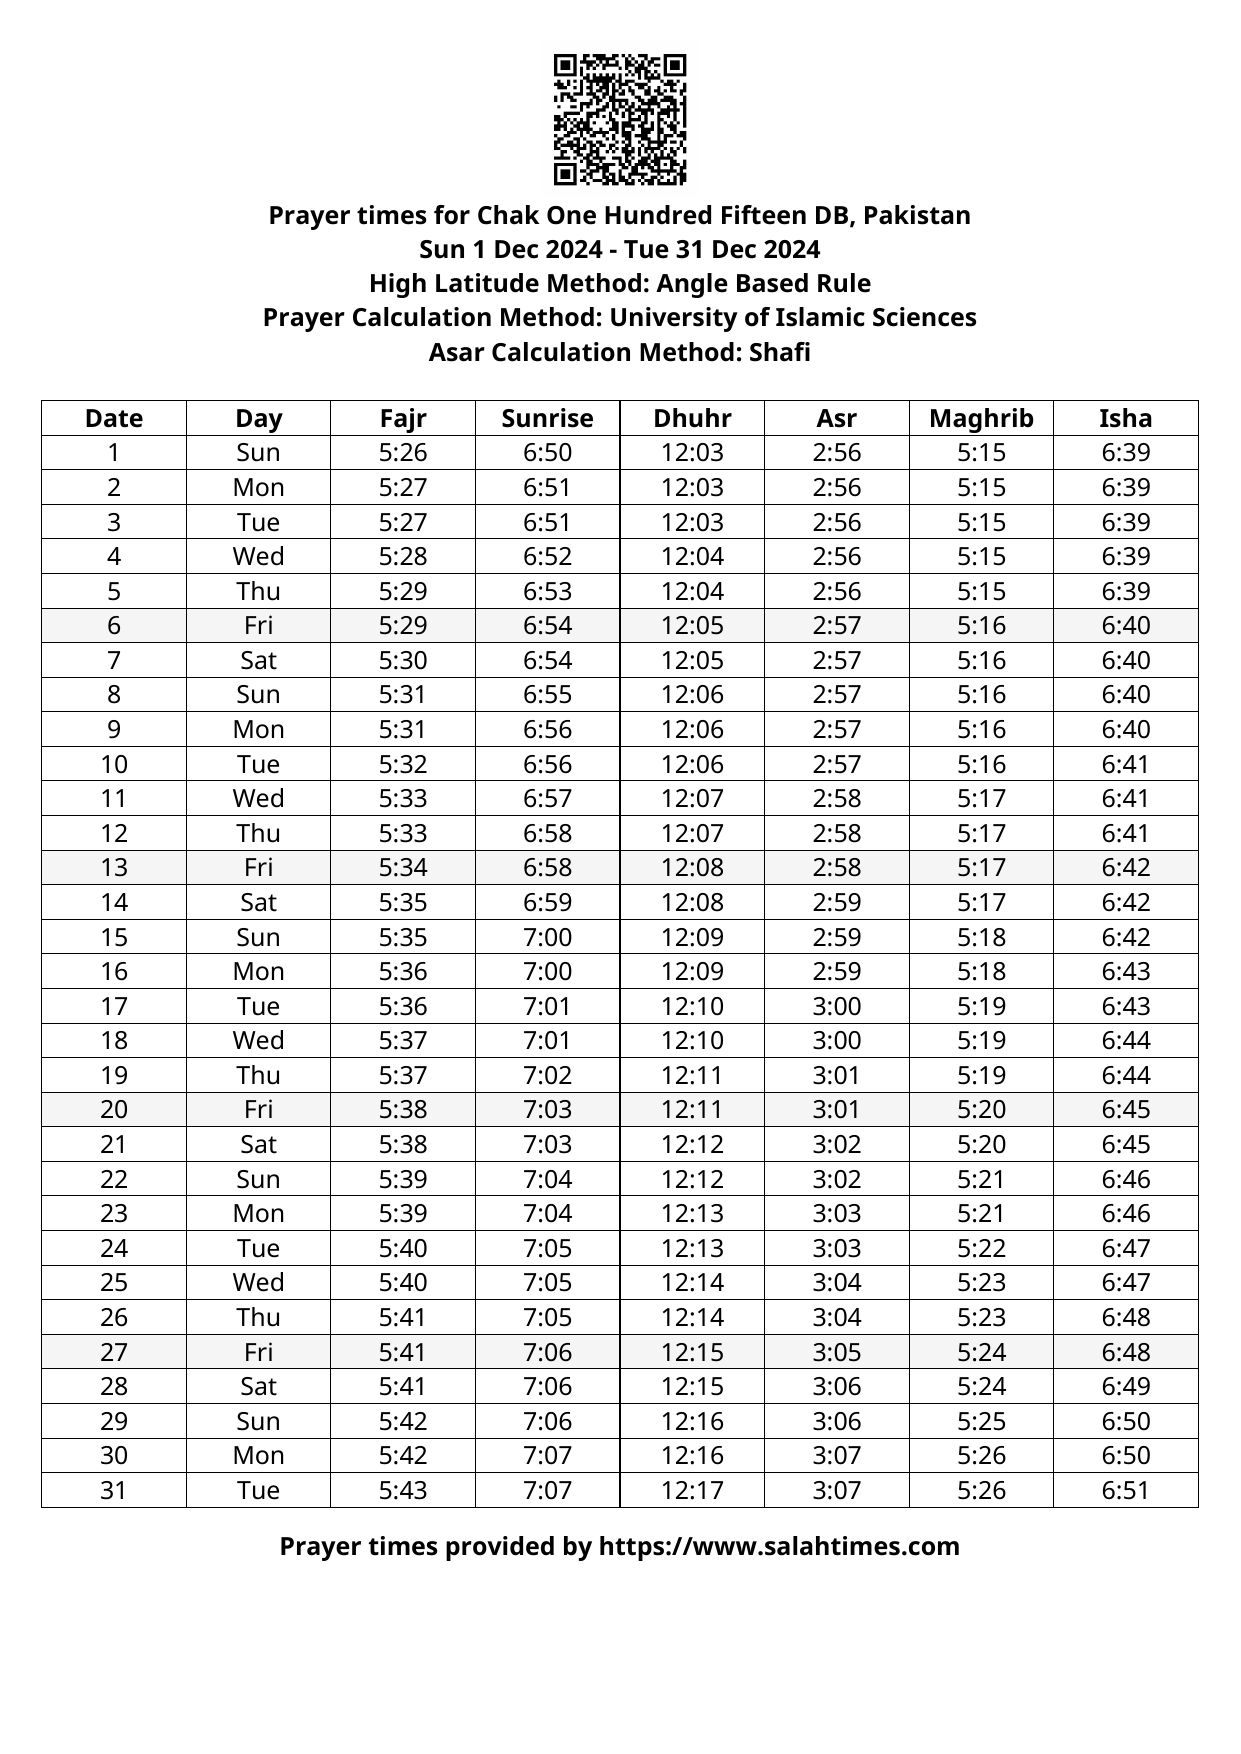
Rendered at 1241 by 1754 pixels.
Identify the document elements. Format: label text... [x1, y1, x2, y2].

table_cell 5:39 [331, 1196, 475, 1230]
table_cell 6:45 [1054, 1093, 1198, 1126]
table_cell 5:41 [331, 1369, 475, 1403]
table_cell 2:56 [765, 505, 909, 538]
table_cell 6:41 [1054, 816, 1198, 849]
table_cell 12:06 [621, 712, 764, 746]
table_cell 12:06 [621, 747, 764, 780]
table_cell 19 [42, 1058, 186, 1092]
table_cell 6:41 [1054, 747, 1198, 780]
table_cell 7:04 [476, 1196, 619, 1230]
table_cell 16 [42, 954, 186, 988]
table_cell 5:19 [910, 1024, 1053, 1057]
table_cell 7:07 [476, 1473, 619, 1507]
table_cell 12:03 [621, 505, 764, 538]
table_cell 5:15 [910, 505, 1053, 538]
table_cell 6:44 [1054, 1024, 1198, 1057]
table_cell 7:06 [476, 1369, 619, 1403]
table_cell 6:47 [1054, 1231, 1198, 1264]
picture [542, 41, 699, 198]
table_cell 3:03 [765, 1196, 909, 1230]
table_cell 12:12 [621, 1127, 764, 1161]
table_cell 5:17 [910, 781, 1053, 815]
table_cell 6:39 [1054, 470, 1198, 504]
table_cell 3:03 [765, 1231, 909, 1264]
table_cell 12:03 [621, 436, 764, 469]
table_cell 3:00 [765, 1024, 909, 1057]
table_cell 6:40 [1054, 678, 1198, 711]
table_cell Sat [187, 885, 330, 919]
text Sun 1 Dec 2024 - Tue 31 Dec 2024 [42, 232, 1198, 266]
table_cell 7:04 [476, 1162, 619, 1195]
table_cell Fri [187, 609, 330, 642]
table_cell Tue [187, 505, 330, 538]
table_cell 5:20 [910, 1093, 1053, 1126]
table_cell 6:50 [1054, 1404, 1198, 1437]
table_cell 5:16 [910, 712, 1053, 746]
table_header Dhuhr [621, 401, 764, 434]
table_cell Tue [187, 989, 330, 1022]
table_cell 6:57 [476, 781, 619, 815]
table_cell 5:32 [331, 747, 475, 780]
table_cell Thu [187, 1300, 330, 1334]
table_cell 3:04 [765, 1300, 909, 1334]
table_cell 12:16 [621, 1404, 764, 1437]
table_cell 5:24 [910, 1335, 1053, 1368]
table_cell Wed [187, 539, 330, 573]
table_cell Thu [187, 574, 330, 607]
table_header Date [42, 401, 186, 434]
table_cell 7:06 [476, 1404, 619, 1437]
table_cell 7:00 [476, 954, 619, 988]
table_cell 5:29 [331, 574, 475, 607]
table_cell 6:39 [1054, 436, 1198, 469]
table_cell 12:17 [621, 1473, 764, 1507]
table_cell Wed [187, 1024, 330, 1057]
table_cell 6:44 [1054, 1058, 1198, 1092]
table_cell 5:18 [910, 954, 1053, 988]
text Asar Calculation Method: Shafi [42, 334, 1198, 368]
table_cell Fri [187, 851, 330, 884]
table_cell 12:11 [621, 1058, 764, 1092]
table_cell 6:48 [1054, 1335, 1198, 1368]
table_cell 2:57 [765, 609, 909, 642]
table_cell 5:28 [331, 539, 475, 573]
table_cell 5:41 [331, 1335, 475, 1368]
table_cell 5:23 [910, 1266, 1053, 1299]
table_cell 12:07 [621, 816, 764, 849]
table_cell 2:58 [765, 851, 909, 884]
table_cell Fri [187, 1335, 330, 1368]
table_cell 5:21 [910, 1162, 1053, 1195]
table_cell Sun [187, 678, 330, 711]
table_cell 12:06 [621, 678, 764, 711]
table_cell 12:11 [621, 1093, 764, 1126]
table_cell 5:25 [910, 1404, 1053, 1437]
table_cell Tue [187, 747, 330, 780]
table_cell 2:58 [765, 781, 909, 815]
table_cell 6:58 [476, 851, 619, 884]
table_cell 6:39 [1054, 505, 1198, 538]
table_cell 5:40 [331, 1231, 475, 1264]
table_cell Wed [187, 1266, 330, 1299]
table_cell 5:41 [331, 1300, 475, 1334]
table_cell 8 [42, 678, 186, 711]
table_cell 6:50 [476, 436, 619, 469]
table_cell 12:14 [621, 1300, 764, 1334]
table_cell Sun [187, 436, 330, 469]
table_cell 12:09 [621, 920, 764, 953]
table_cell 2:56 [765, 539, 909, 573]
table_cell Sun [187, 1162, 330, 1195]
table_cell 6:51 [1054, 1473, 1198, 1507]
table_cell 26 [42, 1300, 186, 1334]
table_cell 3:07 [765, 1473, 909, 1507]
table_cell 12:04 [621, 539, 764, 573]
table_cell Mon [187, 1439, 330, 1472]
table_cell 15 [42, 920, 186, 953]
table_cell 2:56 [765, 574, 909, 607]
table_cell 12:08 [621, 885, 764, 919]
table_cell 6:42 [1054, 920, 1198, 953]
table_cell 6:42 [1054, 851, 1198, 884]
table_cell 6 [42, 609, 186, 642]
table_cell 7:05 [476, 1266, 619, 1299]
table_cell 6:58 [476, 816, 619, 849]
table_cell 5:36 [331, 989, 475, 1022]
table_cell 5:15 [910, 436, 1053, 469]
table_cell Thu [187, 1058, 330, 1092]
table_cell 5:15 [910, 539, 1053, 573]
table_cell 5:37 [331, 1024, 475, 1057]
table_cell 6:51 [476, 505, 619, 538]
table_cell 6:53 [476, 574, 619, 607]
table_cell 6:40 [1054, 609, 1198, 642]
table_cell 3:04 [765, 1266, 909, 1299]
table_cell Sun [187, 1404, 330, 1437]
table_cell 2:59 [765, 885, 909, 919]
table_cell 5:27 [331, 470, 475, 504]
table_cell 4 [42, 539, 186, 573]
table_cell 3:01 [765, 1058, 909, 1092]
table_cell 7:01 [476, 989, 619, 1022]
table_cell 5:34 [331, 851, 475, 884]
table_cell 5:16 [910, 643, 1053, 677]
table_cell 2:57 [765, 643, 909, 677]
table_cell 6:45 [1054, 1127, 1198, 1161]
table_cell 12:15 [621, 1335, 764, 1368]
table_header Asr [765, 401, 909, 434]
table_cell 5:26 [910, 1473, 1053, 1507]
table_cell 1 [42, 436, 186, 469]
table_cell 2:59 [765, 954, 909, 988]
table_cell 2 [42, 470, 186, 504]
table_cell 17 [42, 989, 186, 1022]
table_cell Tue [187, 1473, 330, 1507]
table_cell 22 [42, 1162, 186, 1195]
table_cell 6:54 [476, 643, 619, 677]
table_cell 20 [42, 1093, 186, 1126]
table_cell 7:03 [476, 1127, 619, 1161]
table_cell 3:02 [765, 1162, 909, 1195]
table_cell 6:50 [1054, 1439, 1198, 1472]
text High Latitude Method: Angle Based Rule [42, 266, 1198, 300]
table_cell 24 [42, 1231, 186, 1264]
table_cell 7:07 [476, 1439, 619, 1472]
table_header Isha [1054, 401, 1198, 434]
table_cell 5:40 [331, 1266, 475, 1299]
table_cell 6:47 [1054, 1266, 1198, 1299]
table_cell 21 [42, 1127, 186, 1161]
table_cell 12:10 [621, 1024, 764, 1057]
table_cell 6:39 [1054, 539, 1198, 573]
table_cell 23 [42, 1196, 186, 1230]
table_cell 5:17 [910, 816, 1053, 849]
table_cell 5:22 [910, 1231, 1053, 1264]
table_cell 3 [42, 505, 186, 538]
table_cell 6:43 [1054, 954, 1198, 988]
table_cell Mon [187, 470, 330, 504]
table_cell 2:57 [765, 678, 909, 711]
table_cell 12:16 [621, 1439, 764, 1472]
table_cell 12:09 [621, 954, 764, 988]
table_cell 12:10 [621, 989, 764, 1022]
table_cell Sun [187, 920, 330, 953]
table_cell 5:36 [331, 954, 475, 988]
table_cell 5:27 [331, 505, 475, 538]
table_cell 12:12 [621, 1162, 764, 1195]
table_cell 7:05 [476, 1231, 619, 1264]
table_cell 3:05 [765, 1335, 909, 1368]
table_cell 7:03 [476, 1093, 619, 1126]
table_cell 3:00 [765, 989, 909, 1022]
table_cell 5:43 [331, 1473, 475, 1507]
table_cell 5:15 [910, 574, 1053, 607]
table_cell 29 [42, 1404, 186, 1437]
table_cell Fri [187, 1093, 330, 1126]
table_cell 2:59 [765, 920, 909, 953]
table_cell 5:42 [331, 1439, 475, 1472]
table_cell 2:57 [765, 712, 909, 746]
table_cell 12:15 [621, 1369, 764, 1403]
table_cell 12:13 [621, 1196, 764, 1230]
table_cell 7:06 [476, 1335, 619, 1368]
table_cell 5:16 [910, 678, 1053, 711]
table_cell Sat [187, 1369, 330, 1403]
table_cell 5:16 [910, 609, 1053, 642]
table_cell 18 [42, 1024, 186, 1057]
table_cell Mon [187, 712, 330, 746]
table_cell 5:26 [331, 436, 475, 469]
table_cell Thu [187, 816, 330, 849]
table_cell 2:58 [765, 816, 909, 849]
table_cell 5:21 [910, 1196, 1053, 1230]
table_cell 12:04 [621, 574, 764, 607]
table_header Maghrib [910, 401, 1053, 434]
text Prayer times provided by https://www.salahtimes.com [42, 1528, 1198, 1563]
table_cell 5:33 [331, 816, 475, 849]
text Prayer Calculation Method: University of Islamic Sciences [42, 300, 1198, 334]
table_cell 7 [42, 643, 186, 677]
table_cell 5:38 [331, 1093, 475, 1126]
table_cell 14 [42, 885, 186, 919]
table_cell 5:18 [910, 920, 1053, 953]
table_cell Tue [187, 1231, 330, 1264]
table_cell 5:29 [331, 609, 475, 642]
table_cell 6:41 [1054, 781, 1198, 815]
table_cell 12:05 [621, 609, 764, 642]
table_cell 12:13 [621, 1231, 764, 1264]
table_cell 6:56 [476, 747, 619, 780]
table_cell 28 [42, 1369, 186, 1403]
table_cell 6:54 [476, 609, 619, 642]
table_cell 3:07 [765, 1439, 909, 1472]
table_cell 9 [42, 712, 186, 746]
table_cell 5:31 [331, 678, 475, 711]
table_cell 27 [42, 1335, 186, 1368]
table_cell 6:51 [476, 470, 619, 504]
table_cell Sat [187, 643, 330, 677]
table_cell 6:40 [1054, 712, 1198, 746]
table_cell 5:31 [331, 712, 475, 746]
table_cell 3:02 [765, 1127, 909, 1161]
table_cell 7:01 [476, 1024, 619, 1057]
table_cell 5:42 [331, 1404, 475, 1437]
table_cell 6:55 [476, 678, 619, 711]
table_cell 10 [42, 747, 186, 780]
table_cell 7:02 [476, 1058, 619, 1092]
table_header Day [187, 401, 330, 434]
table_cell 6:39 [1054, 574, 1198, 607]
table_cell 2:56 [765, 470, 909, 504]
table_cell 5:17 [910, 851, 1053, 884]
table_cell 5:15 [910, 470, 1053, 504]
table_cell 6:49 [1054, 1369, 1198, 1403]
table_cell 5:38 [331, 1127, 475, 1161]
table_cell 6:48 [1054, 1300, 1198, 1334]
table_cell 25 [42, 1266, 186, 1299]
table_header Sunrise [476, 401, 619, 434]
table_cell Wed [187, 781, 330, 815]
table_cell 6:40 [1054, 643, 1198, 677]
table_cell 12 [42, 816, 186, 849]
table_cell 12:14 [621, 1266, 764, 1299]
table_cell 12:05 [621, 643, 764, 677]
table_cell 5:30 [331, 643, 475, 677]
table_cell 30 [42, 1439, 186, 1472]
table_cell 5 [42, 574, 186, 607]
table_cell Sat [187, 1127, 330, 1161]
text Prayer times for Chak One Hundred Fifteen DB, Pakistan [42, 198, 1198, 232]
table_cell 5:33 [331, 781, 475, 815]
table_cell 5:24 [910, 1369, 1053, 1403]
table_cell 3:01 [765, 1093, 909, 1126]
table_cell 6:46 [1054, 1162, 1198, 1195]
table_cell 7:00 [476, 920, 619, 953]
table_header Fajr [331, 401, 475, 434]
table_cell 2:57 [765, 747, 909, 780]
table_cell 6:42 [1054, 885, 1198, 919]
table_cell 7:05 [476, 1300, 619, 1334]
table_cell 3:06 [765, 1369, 909, 1403]
table_cell 5:26 [910, 1439, 1053, 1472]
table_cell 5:35 [331, 885, 475, 919]
table_cell 6:46 [1054, 1196, 1198, 1230]
table_cell Mon [187, 1196, 330, 1230]
table_cell 6:59 [476, 885, 619, 919]
table_cell 6:56 [476, 712, 619, 746]
table_cell 2:56 [765, 436, 909, 469]
table_cell 12:07 [621, 781, 764, 815]
table_cell 6:43 [1054, 989, 1198, 1022]
table_cell 5:35 [331, 920, 475, 953]
table_cell 5:16 [910, 747, 1053, 780]
table_cell 31 [42, 1473, 186, 1507]
table_cell 5:23 [910, 1300, 1053, 1334]
table_cell 5:37 [331, 1058, 475, 1092]
table_cell 12:03 [621, 470, 764, 504]
table_cell 5:19 [910, 1058, 1053, 1092]
table_cell 5:19 [910, 989, 1053, 1022]
table_cell 6:52 [476, 539, 619, 573]
table_cell 12:08 [621, 851, 764, 884]
table_cell Mon [187, 954, 330, 988]
table_cell 13 [42, 851, 186, 884]
table_cell 11 [42, 781, 186, 815]
table_cell 5:20 [910, 1127, 1053, 1161]
table_cell 3:06 [765, 1404, 909, 1437]
table_cell 5:17 [910, 885, 1053, 919]
table_cell 5:39 [331, 1162, 475, 1195]
